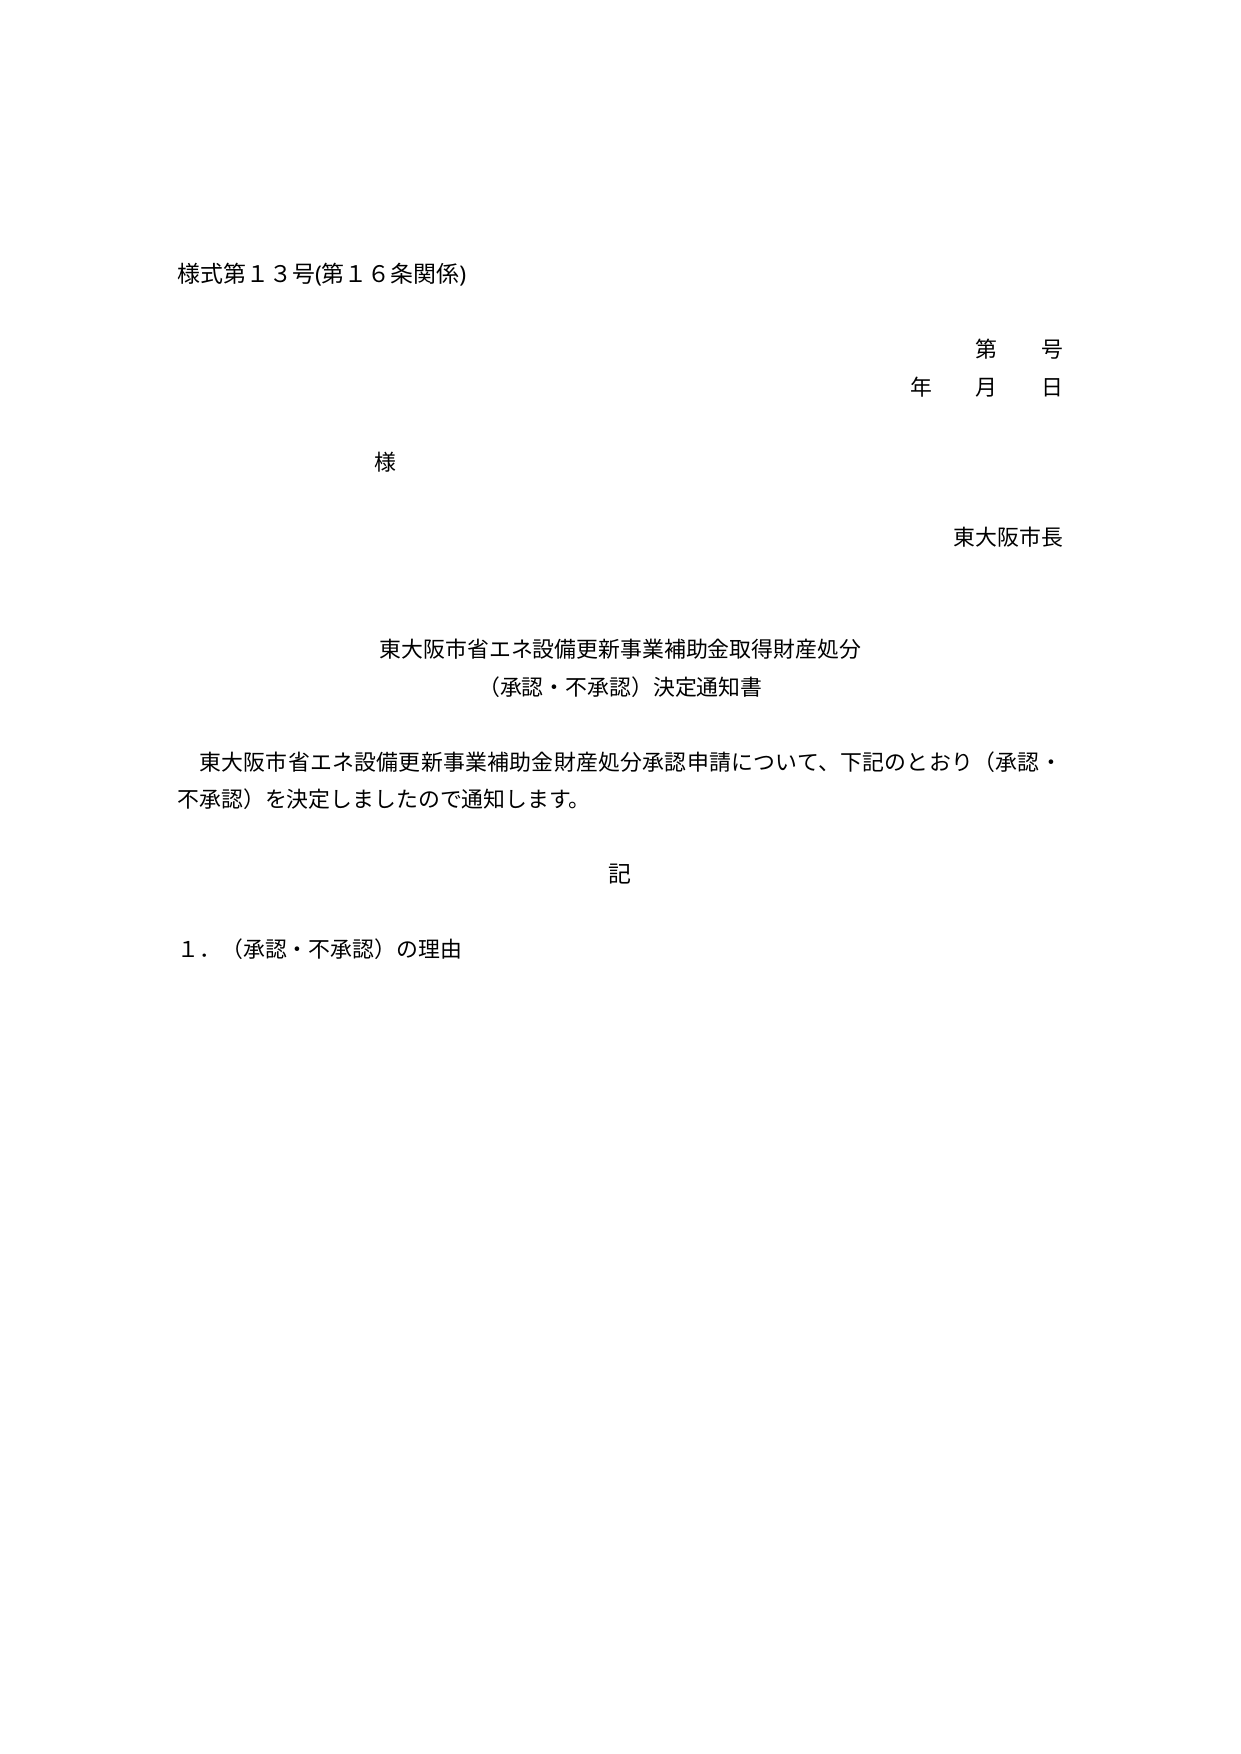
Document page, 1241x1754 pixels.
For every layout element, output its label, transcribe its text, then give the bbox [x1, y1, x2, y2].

text １．（承認・不承認）の理由 [177, 929, 1063, 967]
text （承認・不承認）決定通知書 [177, 667, 1063, 704]
text 東大阪市省エネ設備更新事業補助金取得財産処分 [177, 629, 1063, 667]
text 東大阪市省エネ設備更新事業補助金財産処分承認申請について、下記のとおり（承認・不承認）を決定しましたので通知します。 [177, 742, 1063, 817]
text 様 [177, 442, 976, 479]
text 東大阪市長 [177, 517, 1063, 554]
subtitle 記 [177, 854, 1063, 892]
subtitle 様式第１３号(第１６条関係) [177, 254, 1063, 292]
text 年 月 日 [177, 367, 1063, 404]
text 第 号 [177, 329, 1063, 367]
